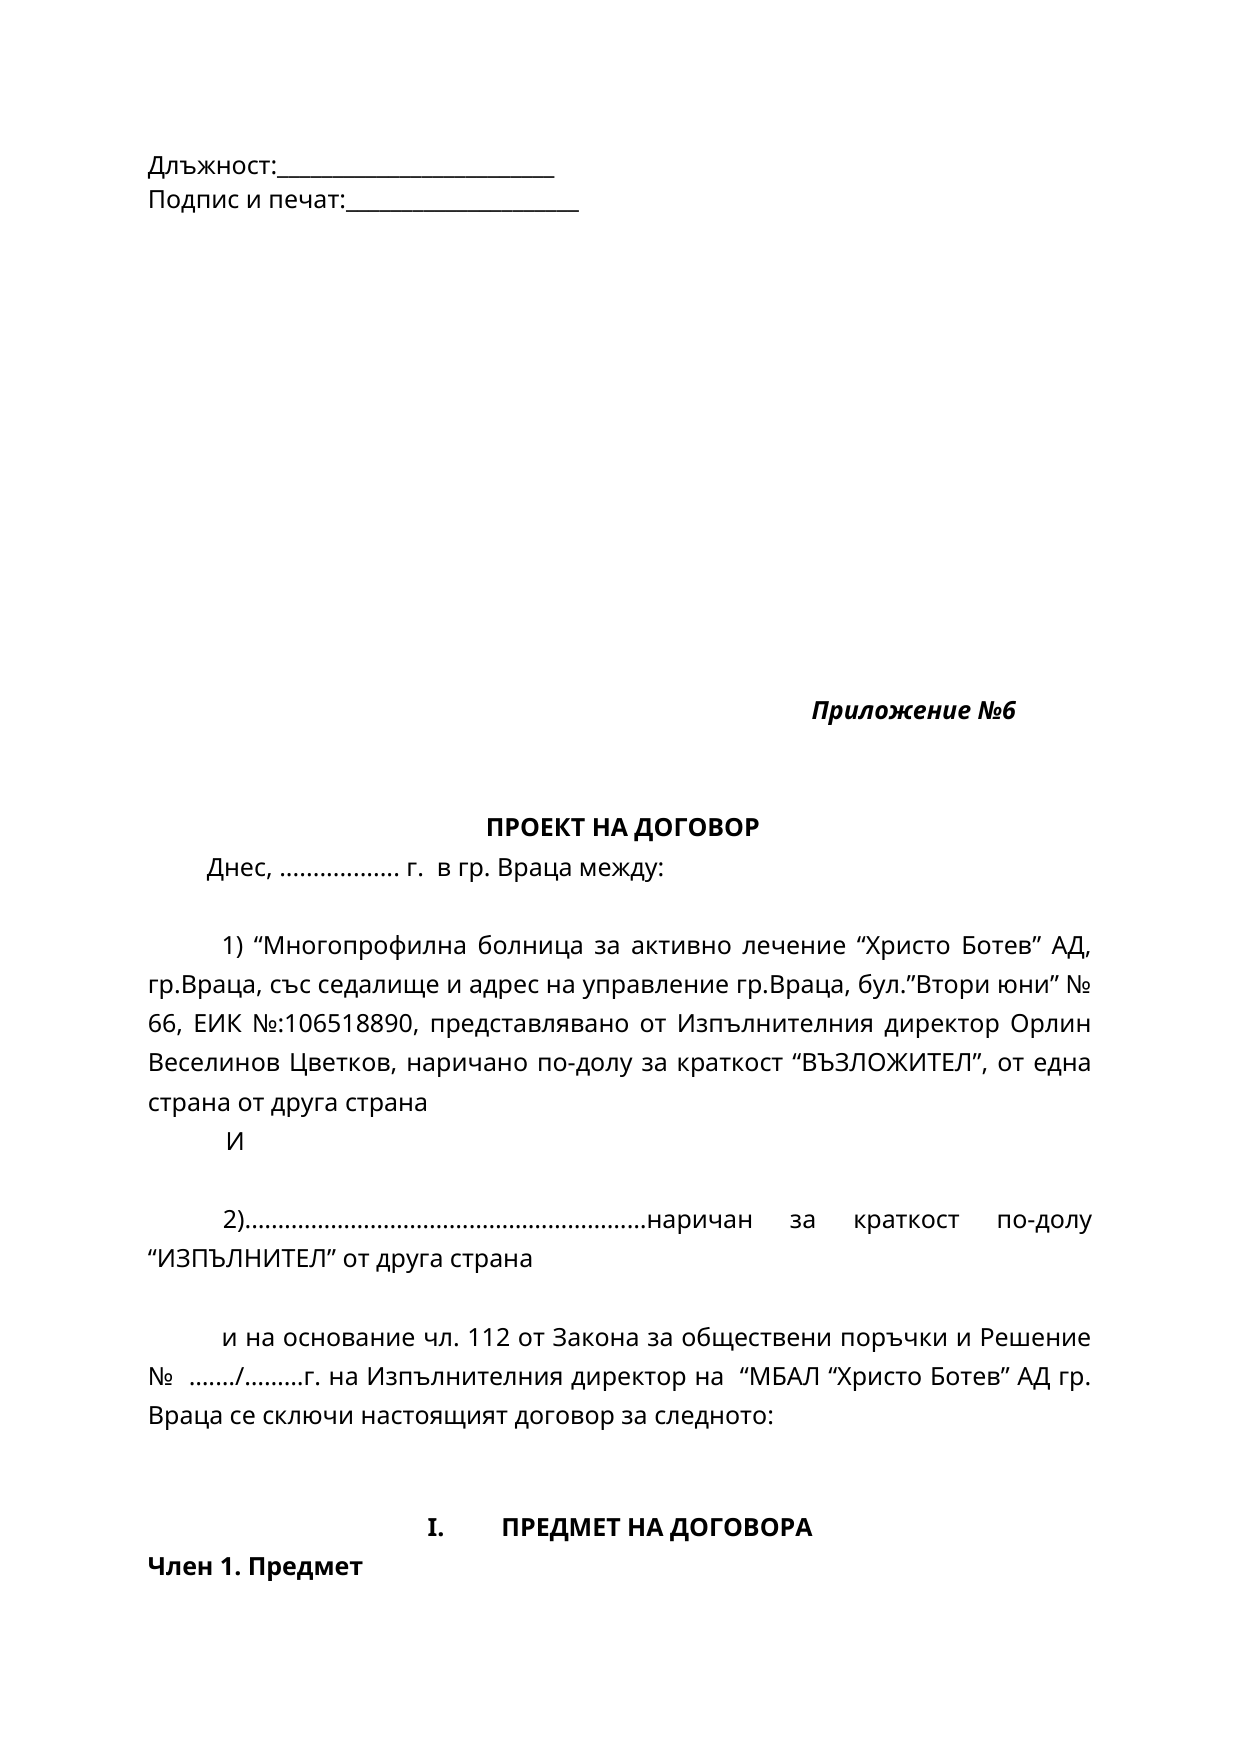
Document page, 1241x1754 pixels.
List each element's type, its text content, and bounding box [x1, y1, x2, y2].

list ПРЕДМЕТ НА ДОГОВОРА [148, 1510, 1093, 1544]
text 1) “Многопрофилна болница за активно лечение “Христо Ботев” АД, гр.Враца, със седалище и адрес на управление гр.Враца, бул.”Втори юни” № 66, ЕИК №:106518890, представлявано от Изпълнителния директор Орлин Веселинов Цветков, наричано по-долу за краткост “ВЪЗЛОЖИТЕЛ”, от една страна от друга страна [148, 928, 1093, 1118]
text Длъжност:_________________________ [148, 148, 1098, 182]
text 2).……………………………………………………наричан за краткост по-долу “ИЗПЪЛНИТЕЛ” от друга страна [148, 1202, 1093, 1275]
text Член 1. Предмет [148, 1549, 1093, 1583]
text И [148, 1123, 1093, 1157]
text Днес, .................. г. в гр. Враца между: [148, 849, 1093, 883]
text Приложение №6 [738, 693, 1098, 727]
text Подпис и печат:_____________________ [148, 182, 1098, 216]
text ПРОЕКТ НА ДОГОВОР [148, 810, 1098, 844]
text и на основание чл. 112 от Закона за обществени поръчки и Решение № ….…/………г. на Изпълнителния директор на “МБАЛ “Христо Ботев” АД гр. Враца се сключи настоящият договор за следното: [148, 1319, 1093, 1432]
